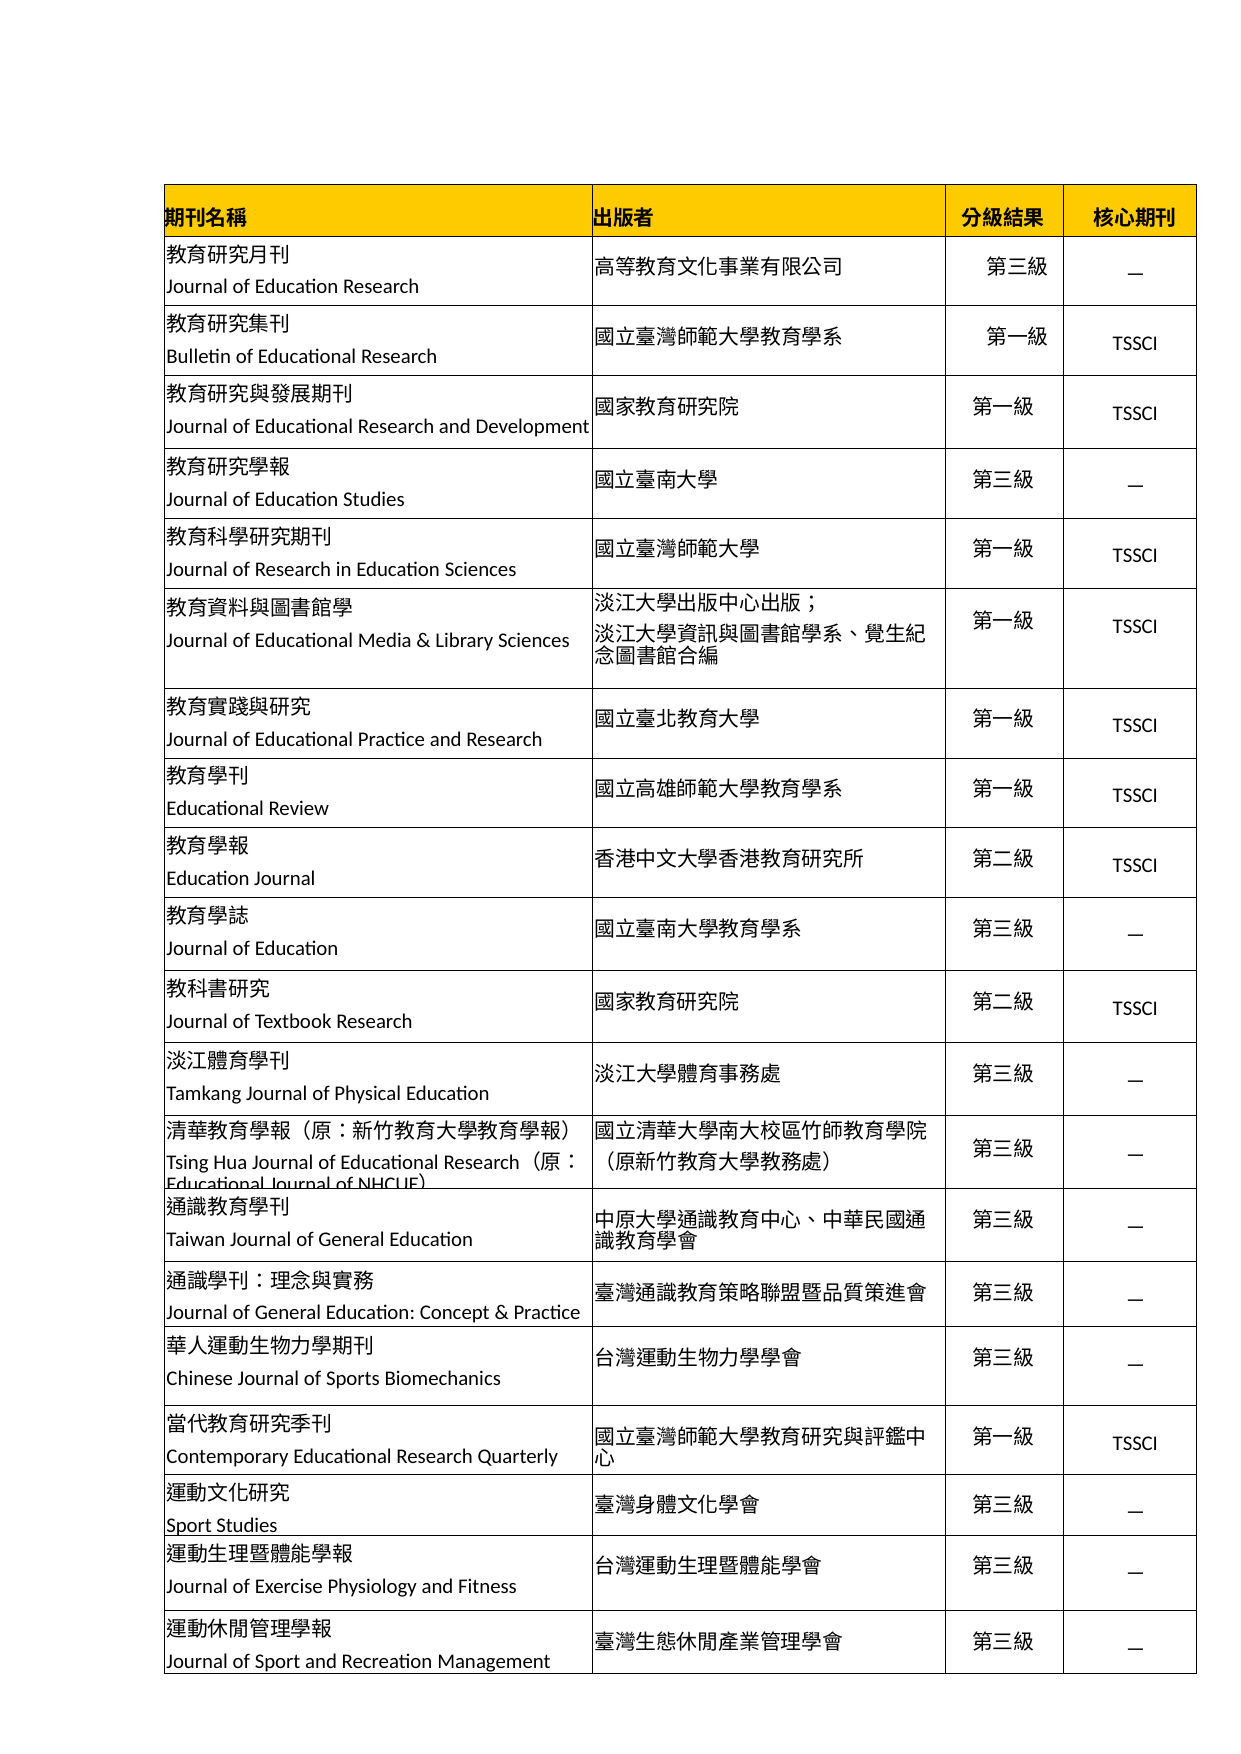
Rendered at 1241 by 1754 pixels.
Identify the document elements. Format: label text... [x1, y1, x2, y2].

table_cell － [1064, 237, 1196, 305]
table_header 核心期刊 [1064, 185, 1196, 236]
table_cell － [1064, 1327, 1196, 1405]
table_cell 教科書研究 Journal of Textbook Research [165, 971, 592, 1042]
table_cell 國立臺灣師範大學教育學系 [593, 306, 945, 375]
table_cell 國立臺北教育大學 [593, 689, 945, 757]
table_cell 教育資料與圖書館學 Journal of Educational Media & Library Sciences [165, 589, 592, 688]
table_cell 清華教育學報（原：新竹教育大學教育學報） Tsing Hua Journal of Educational Research（原：Educational Journal of NHCUE） [165, 1116, 592, 1188]
table_cell 通識學刊：理念與實務 Journal of General Education: Concept & Practice [165, 1262, 592, 1326]
table_cell 教育研究與發展期刊 Journal of Educational Research and Development [165, 376, 592, 448]
table_cell － [1064, 898, 1196, 970]
table_cell 運動文化研究 Sport Studies [165, 1475, 592, 1534]
table_cell 教育實踐與研究 Journal of Educational Practice and Research [165, 689, 592, 757]
table_cell 教育研究學報 Journal of Education Studies [165, 449, 592, 518]
table_cell － [1064, 1536, 1196, 1610]
table_cell TSSCI [1064, 306, 1196, 375]
table_cell 第一級 [946, 519, 1063, 587]
table_cell － [1064, 1189, 1196, 1261]
table_cell 第三級 [946, 1327, 1063, 1405]
table_cell TSSCI [1064, 689, 1196, 757]
table_cell 國立臺灣師範大學教育研究與評鑑中心 [593, 1406, 945, 1473]
table_cell 國立高雄師範大學教育學系 [593, 759, 945, 827]
table_cell 國立臺灣師範大學 [593, 519, 945, 587]
table_cell 第二級 [946, 828, 1063, 897]
table_cell 第一級 [946, 1406, 1063, 1473]
table_cell － [1064, 1611, 1196, 1672]
table_cell TSSCI [1064, 759, 1196, 827]
table_cell 運動生理暨體能學報 Journal of Exercise Physiology and Fitness [165, 1536, 592, 1610]
table_cell TSSCI [1064, 828, 1196, 897]
table_cell 香港中文大學香港教育研究所 [593, 828, 945, 897]
table_cell TSSCI [1064, 971, 1196, 1042]
table_cell TSSCI [1064, 376, 1196, 448]
table_cell 淡江體育學刊 Tamkang Journal of Physical Education [165, 1043, 592, 1115]
table_cell － [1064, 1043, 1196, 1115]
table_cell 第二級 [946, 971, 1063, 1042]
table_cell 教育學刊 Educational Review [165, 759, 592, 827]
table_cell 中原大學通識教育中心、中華民國通識教育學會 [593, 1189, 945, 1261]
table_cell 第三級 [946, 1611, 1063, 1672]
table_cell 臺灣生態休閒產業管理學會 [593, 1611, 945, 1672]
table_cell 第三級 [946, 449, 1063, 518]
table_cell － [1064, 449, 1196, 518]
table_cell 台灣運動生物力學學會 [593, 1327, 945, 1405]
table_cell 運動休閒管理學報 Journal of Sport and Recreation Management [165, 1611, 592, 1672]
table_cell 第三級 [946, 1536, 1063, 1610]
table_cell 臺灣通識教育策略聯盟暨品質策進會 [593, 1262, 945, 1326]
table_cell 第一級 [946, 589, 1063, 688]
table_cell 教育研究月刊 Journal of Education Research [165, 237, 592, 305]
table_cell 淡江大學出版中心出版； 淡江大學資訊與圖書館學系、覺生紀念圖書館合編 [593, 589, 945, 688]
table_cell 教育學報 Education Journal [165, 828, 592, 897]
table_cell 第三級 [946, 237, 1063, 305]
table_header 期刊名稱 [165, 185, 592, 236]
table_cell TSSCI [1064, 1406, 1196, 1473]
table_cell 第三級 [946, 1189, 1063, 1261]
table_cell 第三級 [946, 1262, 1063, 1326]
table_cell 國家教育研究院 [593, 376, 945, 448]
table_cell 第一級 [946, 376, 1063, 448]
table_cell 第三級 [946, 1116, 1063, 1188]
table_cell 教育學誌 Journal of Education [165, 898, 592, 970]
table_cell 華人運動生物力學期刊 Chinese Journal of Sports Biomechanics [165, 1327, 592, 1405]
table_cell 第三級 [946, 1475, 1063, 1534]
table_cell 國家教育研究院 [593, 971, 945, 1042]
table_cell 當代教育研究季刊 Contemporary Educational Research Quarterly [165, 1406, 592, 1473]
table_cell 教育科學研究期刊 Journal of Research in Education Sciences [165, 519, 592, 587]
table_cell 淡江大學體育事務處 [593, 1043, 945, 1115]
table_cell 國立臺南大學 [593, 449, 945, 518]
table_cell 高等教育文化事業有限公司 [593, 237, 945, 305]
table_cell 臺灣身體文化學會 [593, 1475, 945, 1534]
table_cell － [1064, 1262, 1196, 1326]
table_cell 第一級 [946, 689, 1063, 757]
table_header 分級結果 [946, 185, 1063, 236]
table_cell － [1064, 1475, 1196, 1534]
table_cell 教育研究集刊 Bulletin of Educational Research [165, 306, 592, 375]
table_cell TSSCI [1064, 589, 1196, 688]
table_cell 國立臺南大學教育學系 [593, 898, 945, 970]
table_cell 台灣運動生理暨體能學會 [593, 1536, 945, 1610]
table_cell 第三級 [946, 1043, 1063, 1115]
table_cell 通識教育學刊 Taiwan Journal of General Education [165, 1189, 592, 1261]
table_cell 國立清華大學南大校區竹師教育學院 （原新竹教育大學教務處） [593, 1116, 945, 1188]
table_header 出版者 [593, 185, 945, 236]
table_cell － [1064, 1116, 1196, 1188]
table_cell 第三級 [946, 898, 1063, 970]
table_cell TSSCI [1064, 519, 1196, 587]
table_cell 第一級 [946, 306, 1063, 375]
table_cell 第一級 [946, 759, 1063, 827]
